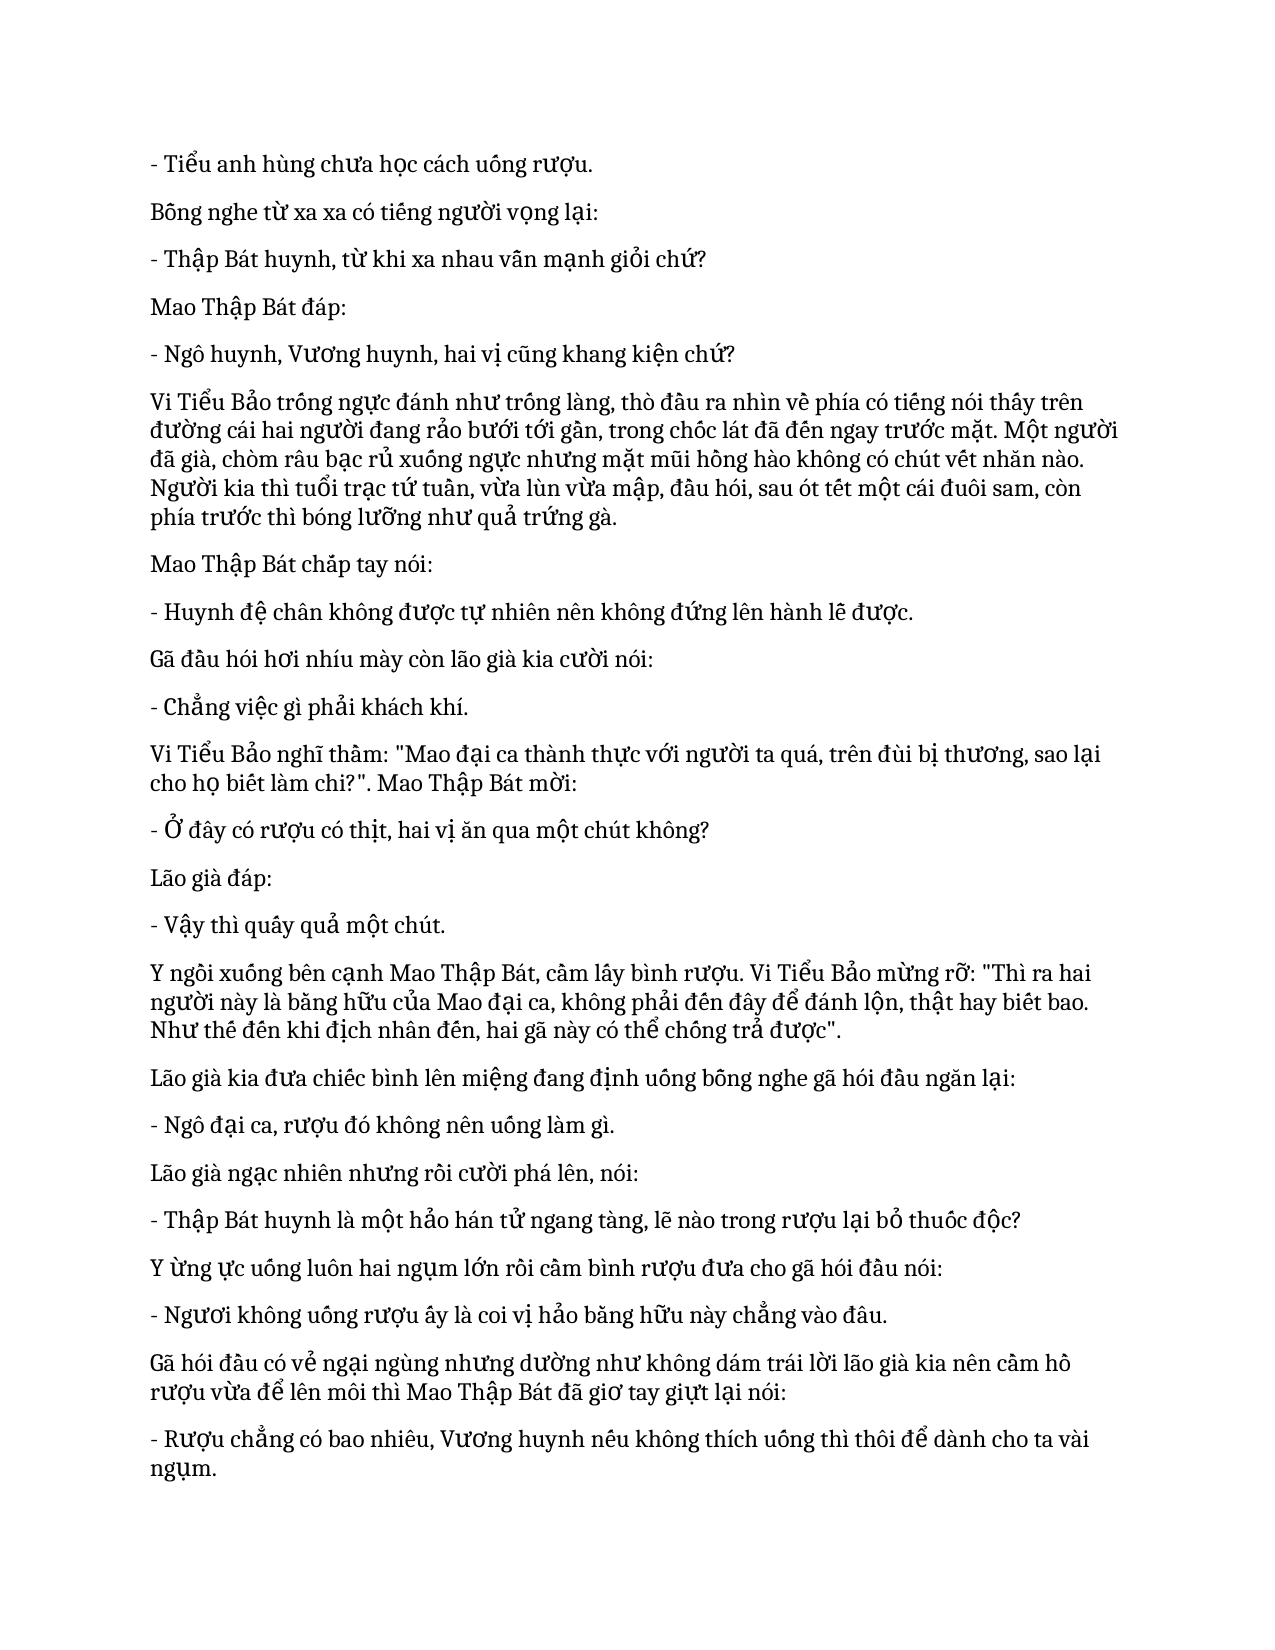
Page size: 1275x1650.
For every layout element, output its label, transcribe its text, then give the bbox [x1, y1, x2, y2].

text Vi Tiểu Bảo trống ngực đánh như trống làng, thò đầu ra nhìn về phía có tiếng nói thấy trên đường cái hai người đang rảo bưới tới gần, trong chốc lát đã đến ngay trước mặt. Một người đã già, chòm râu bạc rủ xuống ngực nhưng mặt mũi hồng hào không có chút vết nhăn nào. Người kia thì tuổi trạc tứ tuần, vừa lùn vừa mập, đầu hói, sau ót tết một cái đuôi sam, còn phía trước thì bóng lưỡng như quả trứng gà. [150, 387, 1125, 531]
text Y ừng ực uống luôn hai ngụm lớn rồi cầm bình rượu đưa cho gã hói đầu nói: [150, 1254, 1125, 1282]
text Lão già ngạc nhiên nhưng rồi cười phá lên, nói: [150, 1159, 1125, 1187]
text Mao Thập Bát chắp tay nói: [150, 550, 1125, 579]
text - Ngô đại ca, rượu đó không nên uống làm gì. [150, 1111, 1125, 1140]
text - Tiểu anh hùng chưa học cách uống rượu. [150, 150, 1125, 179]
text - Ngô huynh, Vương huynh, hai vị cũng khang kiện chứ? [150, 340, 1125, 369]
text Gã hói đầu có vẻ ngại ngùng nhưng dường như không dám trái lời lão già kia nên cầm hồ rượu vừa để lên môi thì Mao Thập Bát đã giơ tay giựt lại nói: [150, 1349, 1125, 1406]
text - Rượu chẳng có bao nhiêu, Vương huynh nếu không thích uống thì thôi để dành cho ta vài ngụm. [150, 1425, 1125, 1482]
text Lão già đáp: [150, 864, 1125, 892]
text - Vậy thì quấy quả một chút. [150, 911, 1125, 940]
text - Ở đây có rượu có thịt, hai vị ăn qua một chút không? [150, 816, 1125, 845]
text - Thập Bát huynh, từ khi xa nhau vẫn mạnh giỏi chứ? [150, 245, 1125, 274]
text - Ngươi không uống rượu ấy là coi vị hảo bằng hữu này chẳng vào đâu. [150, 1301, 1125, 1330]
text Bỗng nghe từ xa xa có tiếng người vọng lại: [150, 197, 1125, 226]
text Gã đầu hói hơi nhíu mày còn lão già kia cười nói: [150, 645, 1125, 674]
text - Chẳng việc gì phải khách khí. [150, 692, 1125, 721]
text Mao Thập Bát đáp: [150, 292, 1125, 321]
text Vi Tiểu Bảo nghĩ thầm: "Mao đại ca thành thực với người ta quá, trên đùi bị thương, sao lại cho họ biết làm chi?". Mao Thập Bát mời: [150, 740, 1125, 797]
text Y ngồi xuống bên cạnh Mao Thập Bát, cầm lấy bình rượu. Vi Tiểu Bảo mừng rỡ: "Thì ra hai người này là bằng hữu của Mao đại ca, không phải đến đây để đánh lộn, thật hay biết bao. Như thế đến khi địch nhân đến, hai gã này có thể chống trả được". [150, 959, 1125, 1045]
text - Thập Bát huynh là một hảo hán tử ngang tàng, lẽ nào trong rượu lại bỏ thuốc độc? [150, 1206, 1125, 1235]
text Lão già kia đưa chiếc bình lên miệng đang định uống bỗng nghe gã hói đầu ngăn lại: [150, 1064, 1125, 1092]
text - Huynh đệ chân không được tự nhiên nên không đứng lên hành lễ được. [150, 597, 1125, 626]
